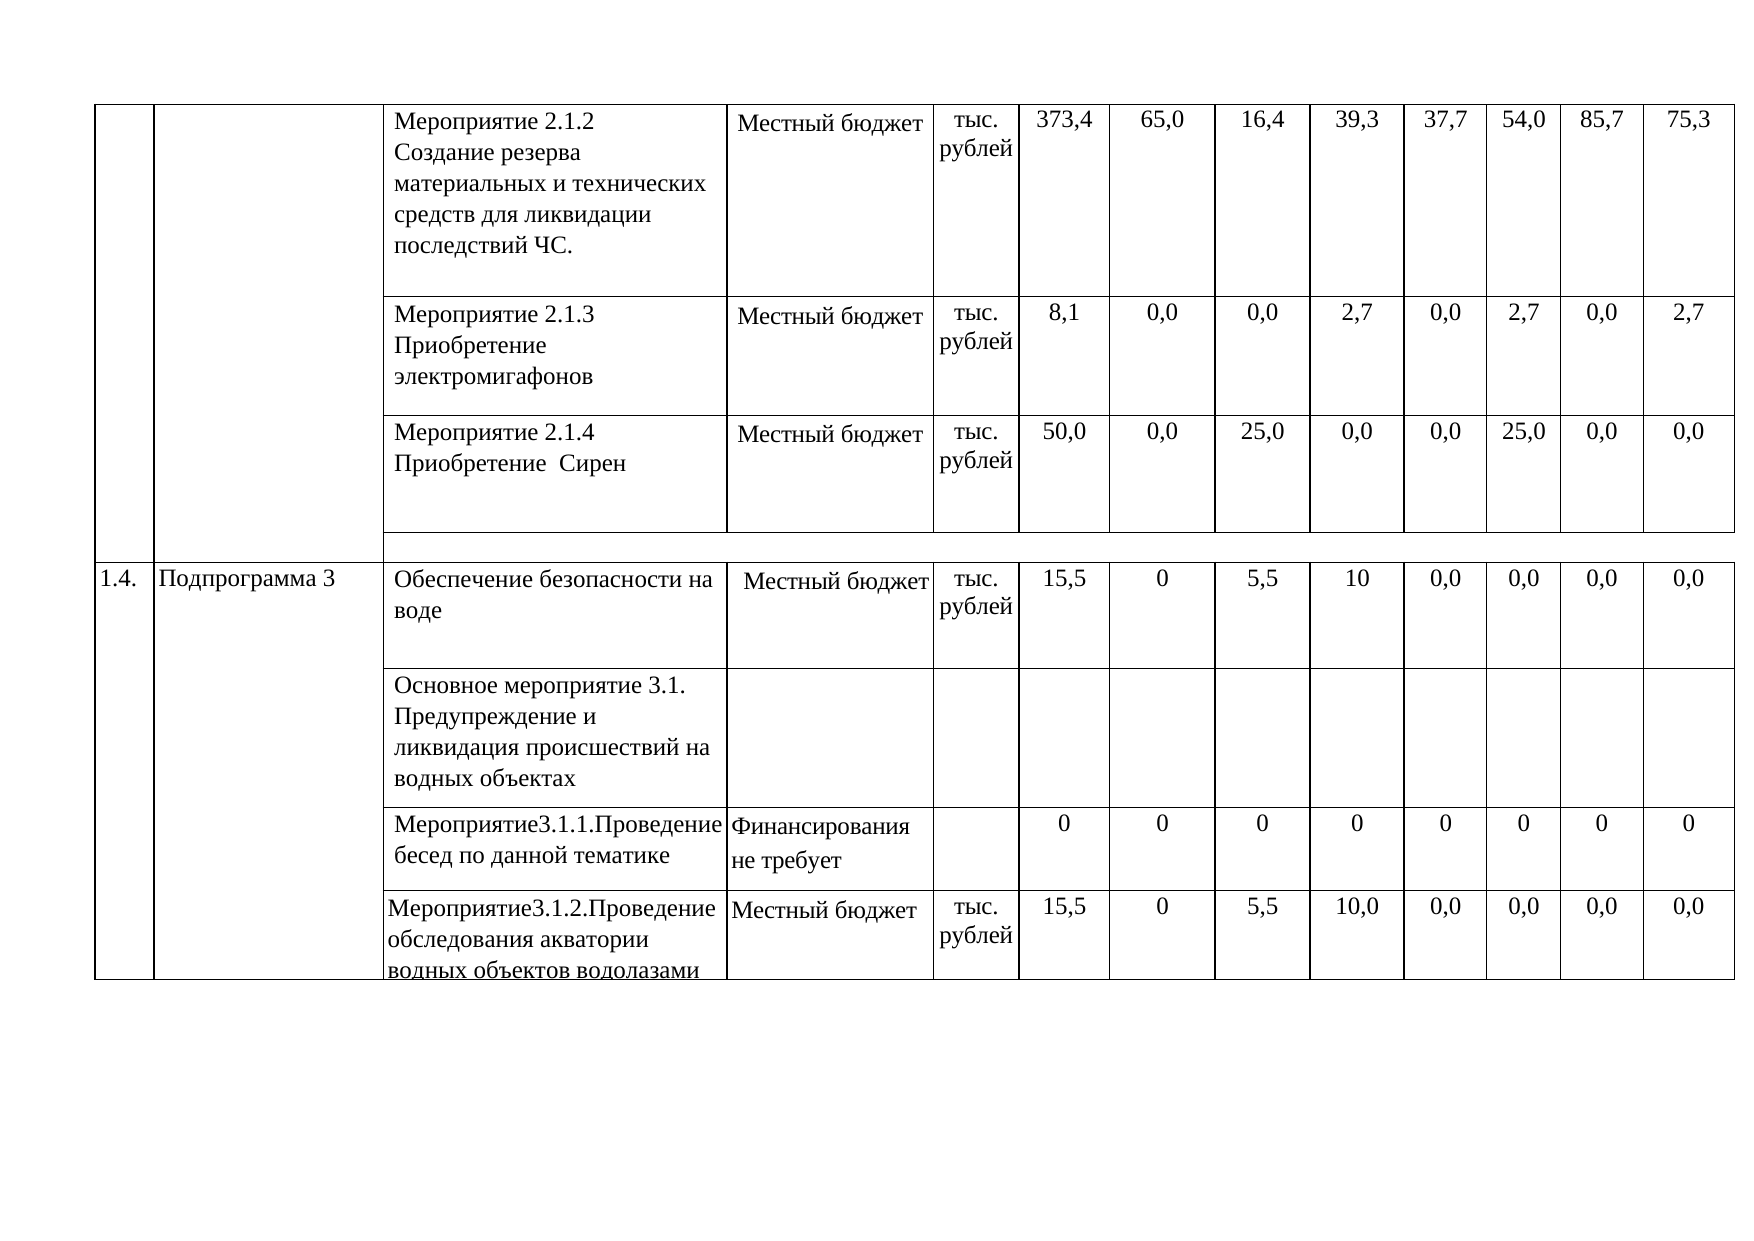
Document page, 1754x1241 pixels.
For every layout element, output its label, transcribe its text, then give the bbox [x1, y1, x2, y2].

table_cell 8,1 [1020, 297, 1109, 415]
table_cell Мероприятие 2.1.2 Создание резерва материальных и технических средств для ликвидации последствий ЧС. [384, 105, 726, 296]
table_cell 0,0 [1405, 563, 1486, 668]
table_cell [1020, 669, 1109, 807]
table_cell Мероприятие 2.1.3 Приобретение электромигафонов [384, 297, 726, 415]
table_cell 1.4. [96, 563, 153, 979]
table_cell [1644, 669, 1734, 807]
table_cell 39,3 [1311, 105, 1403, 296]
table_cell 37,7 [1405, 105, 1486, 296]
table_cell Подпрограмма 3 [155, 563, 383, 979]
table_cell 0 [1020, 808, 1109, 890]
table_cell 0 [1644, 808, 1734, 890]
table_cell 0 [1487, 808, 1560, 890]
table_cell 0,0 [1110, 297, 1214, 415]
table_cell 10,0 [1311, 891, 1403, 979]
table_cell [155, 105, 383, 562]
table_cell 0,0 [1216, 297, 1309, 415]
table_cell 16,4 [1216, 105, 1309, 296]
table_cell 0 [1561, 808, 1643, 890]
table_cell 0,0 [1487, 563, 1560, 668]
table_cell 75,3 [1644, 105, 1734, 296]
table_cell 15,5 [1020, 891, 1109, 979]
table_cell Основное мероприятие 3.1. Предупреждение и ликвидация происшествий на водных объектах [384, 669, 726, 807]
table_cell тыс. рублей [934, 891, 1018, 979]
table_cell тыс. рублей [934, 105, 1018, 296]
table_cell 5,5 [1216, 563, 1309, 668]
table_cell 5,5 [1216, 891, 1309, 979]
table_cell 0 [1311, 808, 1403, 890]
table_cell 0,0 [1644, 563, 1734, 668]
table_cell тыс. рублей [934, 563, 1018, 668]
table_cell 15,5 [1020, 563, 1109, 668]
table_cell 0,0 [1561, 563, 1643, 668]
table_cell 2,7 [1311, 297, 1403, 415]
table_cell 25,0 [1216, 416, 1309, 532]
table_cell 54,0 [1487, 105, 1560, 296]
table_cell 25,0 [1487, 416, 1560, 532]
table_cell 2,7 [1644, 297, 1734, 415]
table_cell [1216, 669, 1309, 807]
table_cell 50,0 [1020, 416, 1109, 532]
table_cell [934, 669, 1018, 807]
table_cell 0,0 [1405, 891, 1486, 979]
table_cell 0,0 [1561, 416, 1643, 532]
table_cell Местный бюджет [728, 563, 933, 668]
table_cell Местный бюджет [728, 891, 933, 979]
table_cell Обеспечение безопасности на воде [384, 563, 726, 668]
table_cell 85,7 [1561, 105, 1643, 296]
table_cell 0,0 [1405, 416, 1486, 532]
table_cell 0 [1110, 808, 1214, 890]
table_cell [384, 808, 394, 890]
table_cell тыс. рублей [934, 297, 1018, 415]
table_cell 0 [1216, 808, 1309, 890]
table_cell 0,0 [1644, 416, 1734, 532]
table_cell 0,0 [1644, 891, 1734, 979]
table_cell 0 [1405, 808, 1486, 890]
table_cell 0,0 [1561, 891, 1643, 979]
table_cell [728, 669, 933, 807]
table_cell [1311, 669, 1403, 807]
table_cell Местный бюджет [728, 416, 933, 532]
table_cell [1110, 669, 1214, 807]
table_cell [934, 808, 1018, 890]
table_cell 0,0 [1110, 416, 1214, 532]
table_cell 0,0 [1311, 416, 1403, 532]
table_cell [1405, 669, 1486, 807]
table_cell 10 [1311, 563, 1403, 668]
table_cell Мероприятие 2.1.4 Приобретение Сирен [384, 416, 726, 532]
table_cell 0,0 [1487, 891, 1560, 979]
table_cell 2,7 [1487, 297, 1560, 415]
table_cell 65,0 [1110, 105, 1214, 296]
table_cell 373,4 [1020, 105, 1109, 296]
table_cell Местный бюджет [728, 105, 933, 296]
table_cell Местный бюджет [728, 297, 933, 415]
table_cell [96, 105, 153, 562]
table_cell 0 [1110, 891, 1214, 979]
table_cell 0,0 [1561, 297, 1643, 415]
table_cell Финансирования не требует [728, 808, 933, 890]
table_cell 0,0 [1405, 297, 1486, 415]
table_cell тыс. рублей [934, 416, 1018, 532]
table_cell [1487, 669, 1560, 807]
table_cell [1561, 669, 1643, 807]
table_cell 0 [1110, 563, 1214, 668]
